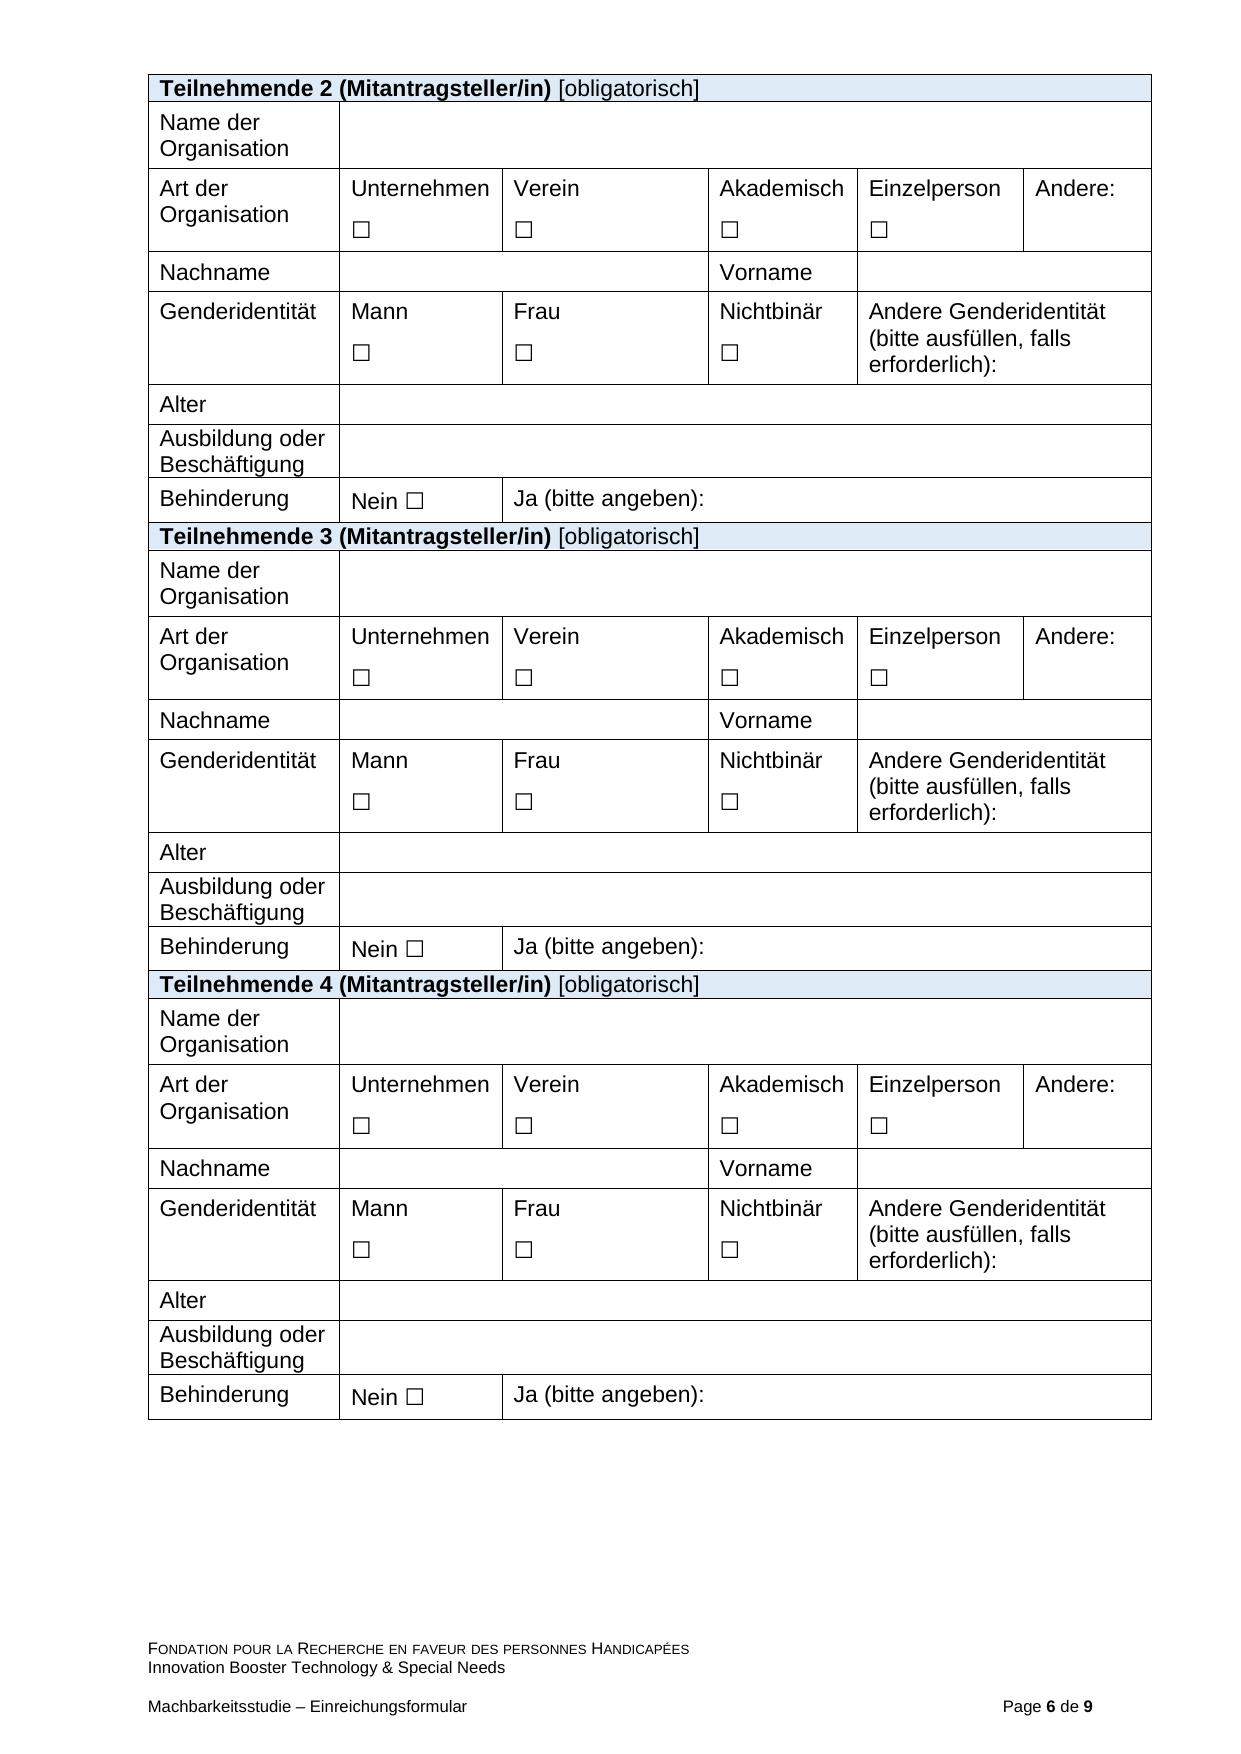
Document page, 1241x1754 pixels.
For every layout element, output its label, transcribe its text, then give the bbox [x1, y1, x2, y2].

table_cell Vorname [709, 700, 857, 739]
table_cell Andere Genderidentität (bitte ausfüllen, falls erforderlich): [858, 292, 1151, 384]
table_cell Nein [340, 927, 502, 970]
table_cell Art der Organisation [149, 1065, 339, 1148]
table_cell Ja (bitte angeben): [503, 927, 1151, 970]
table_cell [340, 873, 1151, 926]
table_cell [340, 999, 1151, 1064]
table_cell Frau [503, 292, 708, 384]
table_cell Andere Genderidentität (bitte ausfüllen, falls erforderlich): [858, 740, 1151, 832]
table_cell Nachname [149, 700, 339, 739]
table_cell Nein [340, 1375, 502, 1418]
table_cell Alter [149, 1281, 339, 1320]
table_cell Alter [149, 385, 339, 423]
table_cell Nichtbinär [709, 740, 857, 832]
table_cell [858, 1189, 1151, 1280]
table_cell Teilnehmende 3 (Mitantragsteller/in) [obligatorisch] [149, 523, 1151, 549]
table_cell Akademisch [709, 169, 857, 251]
table_cell Nachname [149, 1149, 339, 1187]
table_cell [340, 700, 708, 739]
table_cell Unternehmen [340, 169, 502, 251]
table_cell Frau [503, 740, 708, 832]
table_cell Ausbildung oder Beschäftigung [149, 425, 339, 477]
table_cell Behinderung [149, 927, 339, 970]
table_cell Ausbildung oder Beschäftigung [149, 1321, 339, 1374]
table_cell Akademisch [709, 1065, 857, 1148]
table_cell Mann [340, 740, 502, 832]
table_cell Andere: [1024, 617, 1151, 699]
table_cell Name der Organisation [149, 551, 339, 616]
table_cell Mann [340, 292, 502, 384]
table_cell Alter [149, 833, 339, 872]
table_cell [340, 833, 1151, 872]
table_cell Vorname [709, 1149, 857, 1187]
table_cell Genderidentität [149, 740, 339, 832]
table_cell [340, 102, 1151, 167]
table_cell Einzelperson [858, 169, 1023, 251]
table_cell Teilnehmende 4 (Mitantragsteller/in) [obligatorisch] [149, 971, 1151, 998]
table_cell Andere: [1024, 169, 1151, 251]
table_cell Nein [340, 478, 502, 522]
table_cell [340, 551, 1151, 616]
table_cell Nichtbinär [709, 292, 857, 384]
table_cell Art der Organisation [149, 169, 339, 251]
table_cell Unternehmen [340, 1065, 502, 1148]
table_cell [858, 700, 1151, 739]
table_cell [340, 425, 1151, 477]
table_cell Genderidentität [149, 1189, 339, 1280]
table_cell Akademisch [709, 617, 857, 699]
table_cell Einzelperson [858, 1065, 1023, 1148]
table_cell Name der Organisation [149, 102, 339, 167]
table_cell Ausbildung oder Beschäftigung [149, 873, 339, 926]
table_cell Verein [503, 617, 708, 699]
table_header Teilnehmende 2 (Mitantragsteller/in) [obligatorisch] [149, 75, 1151, 101]
table_cell [858, 252, 1151, 291]
table_cell Unternehmen [340, 617, 502, 699]
table_cell Frau [503, 1189, 708, 1280]
table_cell Verein [503, 1065, 708, 1148]
table_cell [340, 1321, 1151, 1374]
table_cell Ja (bitte angeben): [503, 478, 1151, 522]
table_cell Einzelperson [858, 617, 1023, 699]
table_cell [858, 1149, 1151, 1187]
table_cell Andere: [1024, 1065, 1151, 1148]
table_cell [340, 252, 708, 291]
table_cell Verein [503, 169, 708, 251]
table_cell Ja (bitte angeben): [503, 1375, 1151, 1418]
table_cell Nichtbinär [709, 1189, 857, 1280]
table_cell Behinderung [149, 1375, 339, 1418]
table_cell Mann [340, 1189, 502, 1280]
table_cell [340, 1149, 708, 1187]
table_cell Vorname [709, 252, 857, 291]
table_cell Nachname [149, 252, 339, 291]
table_cell Art der Organisation [149, 617, 339, 699]
table_cell Genderidentität [149, 292, 339, 384]
table_cell [340, 1281, 1151, 1320]
table_cell [340, 385, 1151, 423]
table_cell Name der Organisation [149, 999, 339, 1064]
table_cell Behinderung [149, 478, 339, 522]
